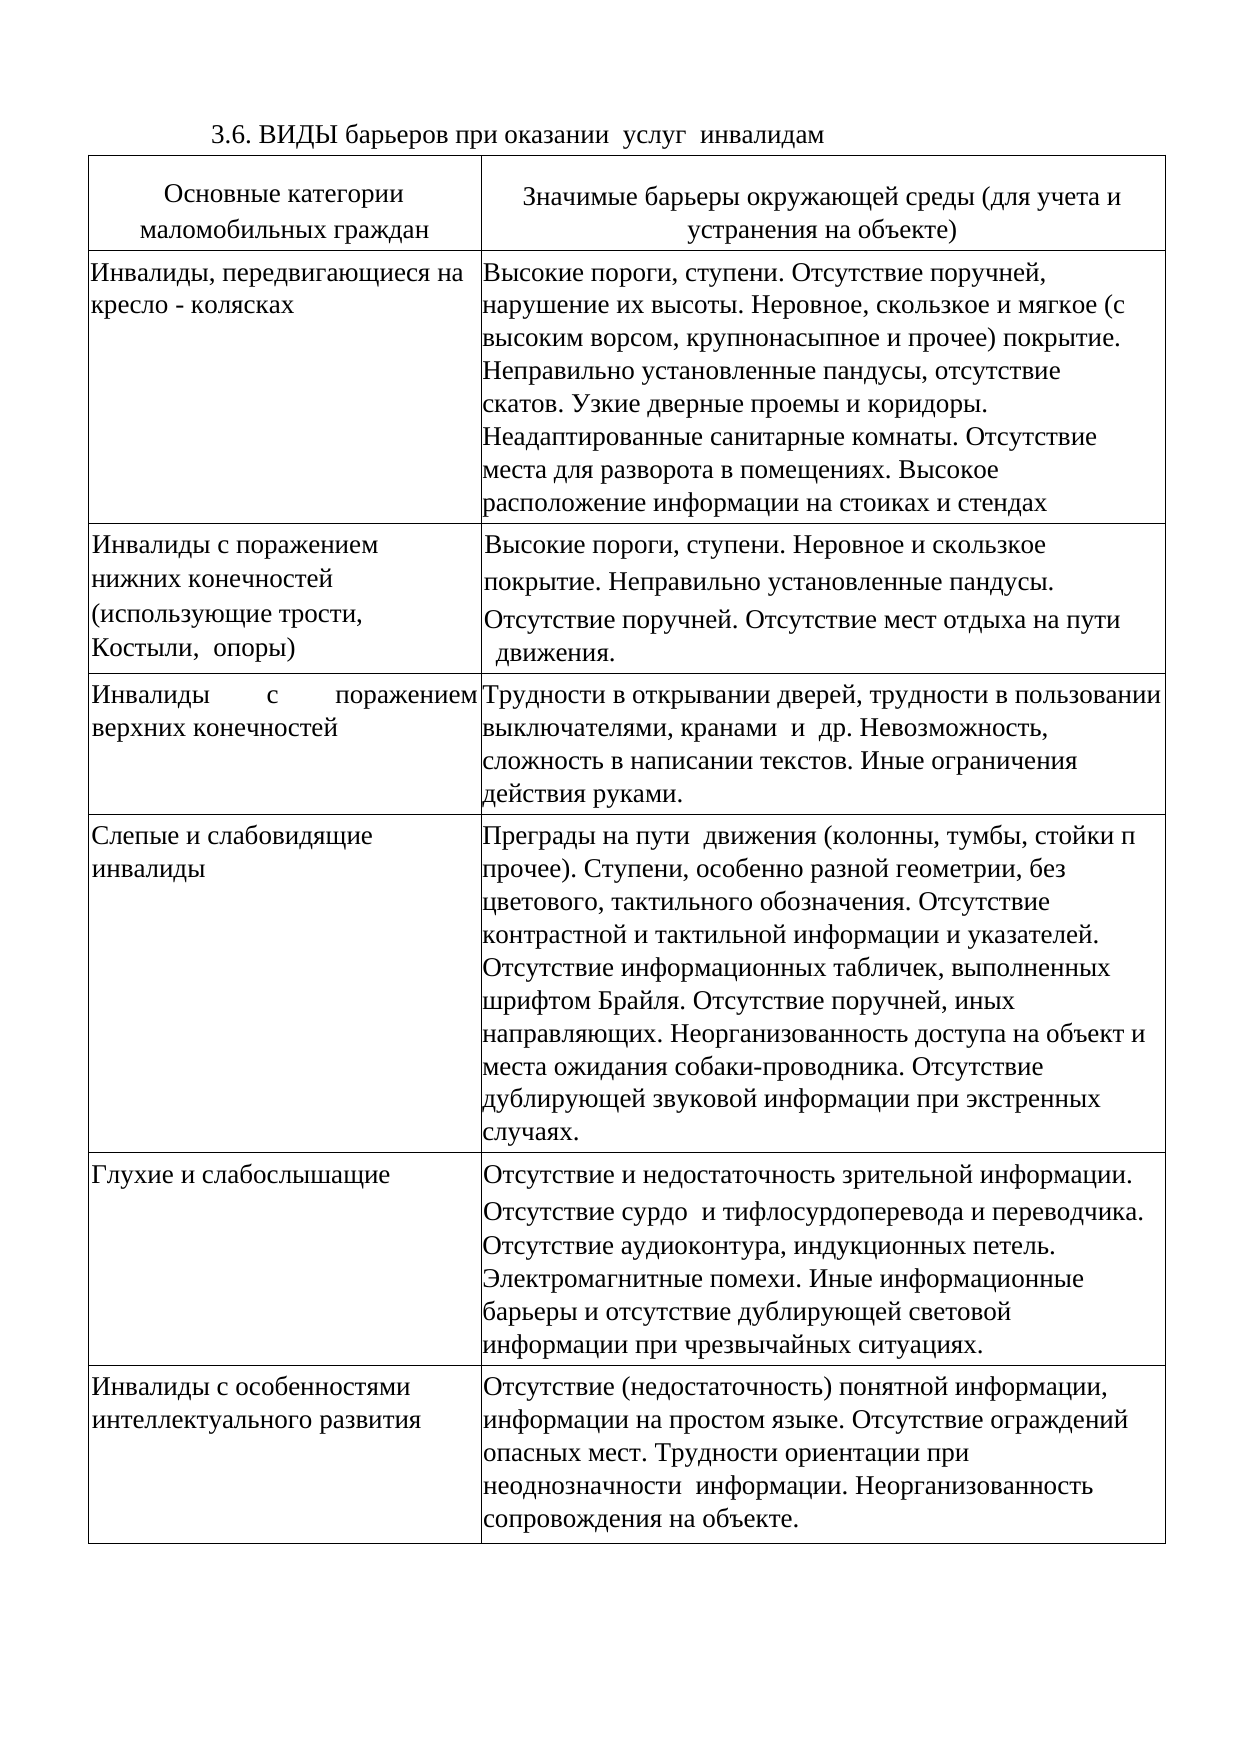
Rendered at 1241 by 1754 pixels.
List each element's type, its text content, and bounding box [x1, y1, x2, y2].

text 3.6. ВИДЫ барьеров при оказании услуг инвалидам [177, 118, 1150, 149]
table_cell Преграды на пути движения (колонны, тумбы, стойки п прочее). Ступени, особенно разной геометрии, без цветового, тактильного обозначения. Отсутствие контрастной и тактильной информации и указателей. Отсутствие информационных табличек, выполненных шрифтом Брайля. Отсутствие поручней, иных направляющих. Неорганизованность доступа на объект и места ожидания собаки-проводника. Отсутствие дублирующей звуковой информации при экстренных случаях. [482, 815, 1165, 1152]
table_cell Отсутствие и недостаточность зрительной информации. Отсутствие сурдо и тифлосурдоперевода и переводчика. Отсутствие аудиоконтура, индукционных петель. Электромагнитные помехи. Иные информационные барьеры и отсутствие дублирующей световой информации при чрезвычайных ситуациях. [482, 1153, 1165, 1365]
table_cell Инвалиды с поражением нижних конечностей (использующие трости, Костыли, опоры) [89, 524, 481, 672]
table_cell Инвалиды, передвигающиеся на кресло - колясках [89, 251, 481, 523]
table_cell Трудности в открывании дверей, трудности в пользовании выключателями, кранами и др. Невозможность, сложность в написании текстов. Иные ограничения действия руками. [482, 674, 1165, 814]
table_cell Высокие пороги, ступени. Отсутствие поручней, нарушение их высоты. Неровное, скользкое и мягкое (с высоким ворсом, крупнонасыпное и прочее) покрытие. Неправильно установленные пандусы, отсутствие скатов. Узкие дверные проемы и коридоры. Неадаптированные санитарные комнаты. Отсутствие места для разворота в помещениях. Высокое расположение информации на стоиках и стендах [482, 251, 1165, 523]
table_cell Глухие и слабослышащие [89, 1153, 481, 1365]
table_cell Отсутствие (недостаточность) понятной информации, информации на простом языке. Отсутствие ограждений опасных мест. Трудности ориентации при неоднозначности информации. Неорганизованность сопровождения на объекте. [482, 1366, 1165, 1543]
table_cell Инвалиды с поражением верхних конечностей [89, 674, 481, 814]
table_cell Высокие пороги, ступени. Неровное и скользкое покрытие. Неправильно установленные пандусы. Отсутствие поручней. Отсутствие мест отдыха на пути движения. [482, 524, 1165, 672]
table_cell Инвалиды с особенностями интеллектуального развития [89, 1366, 481, 1543]
table_header Основные категории маломобильных граждан [89, 156, 481, 250]
table_cell Слепые и слабовидящие инвалиды [89, 815, 481, 1152]
table_header Значимые барьеры окружающей среды (для учета и устранения на объекте) [482, 156, 1165, 250]
